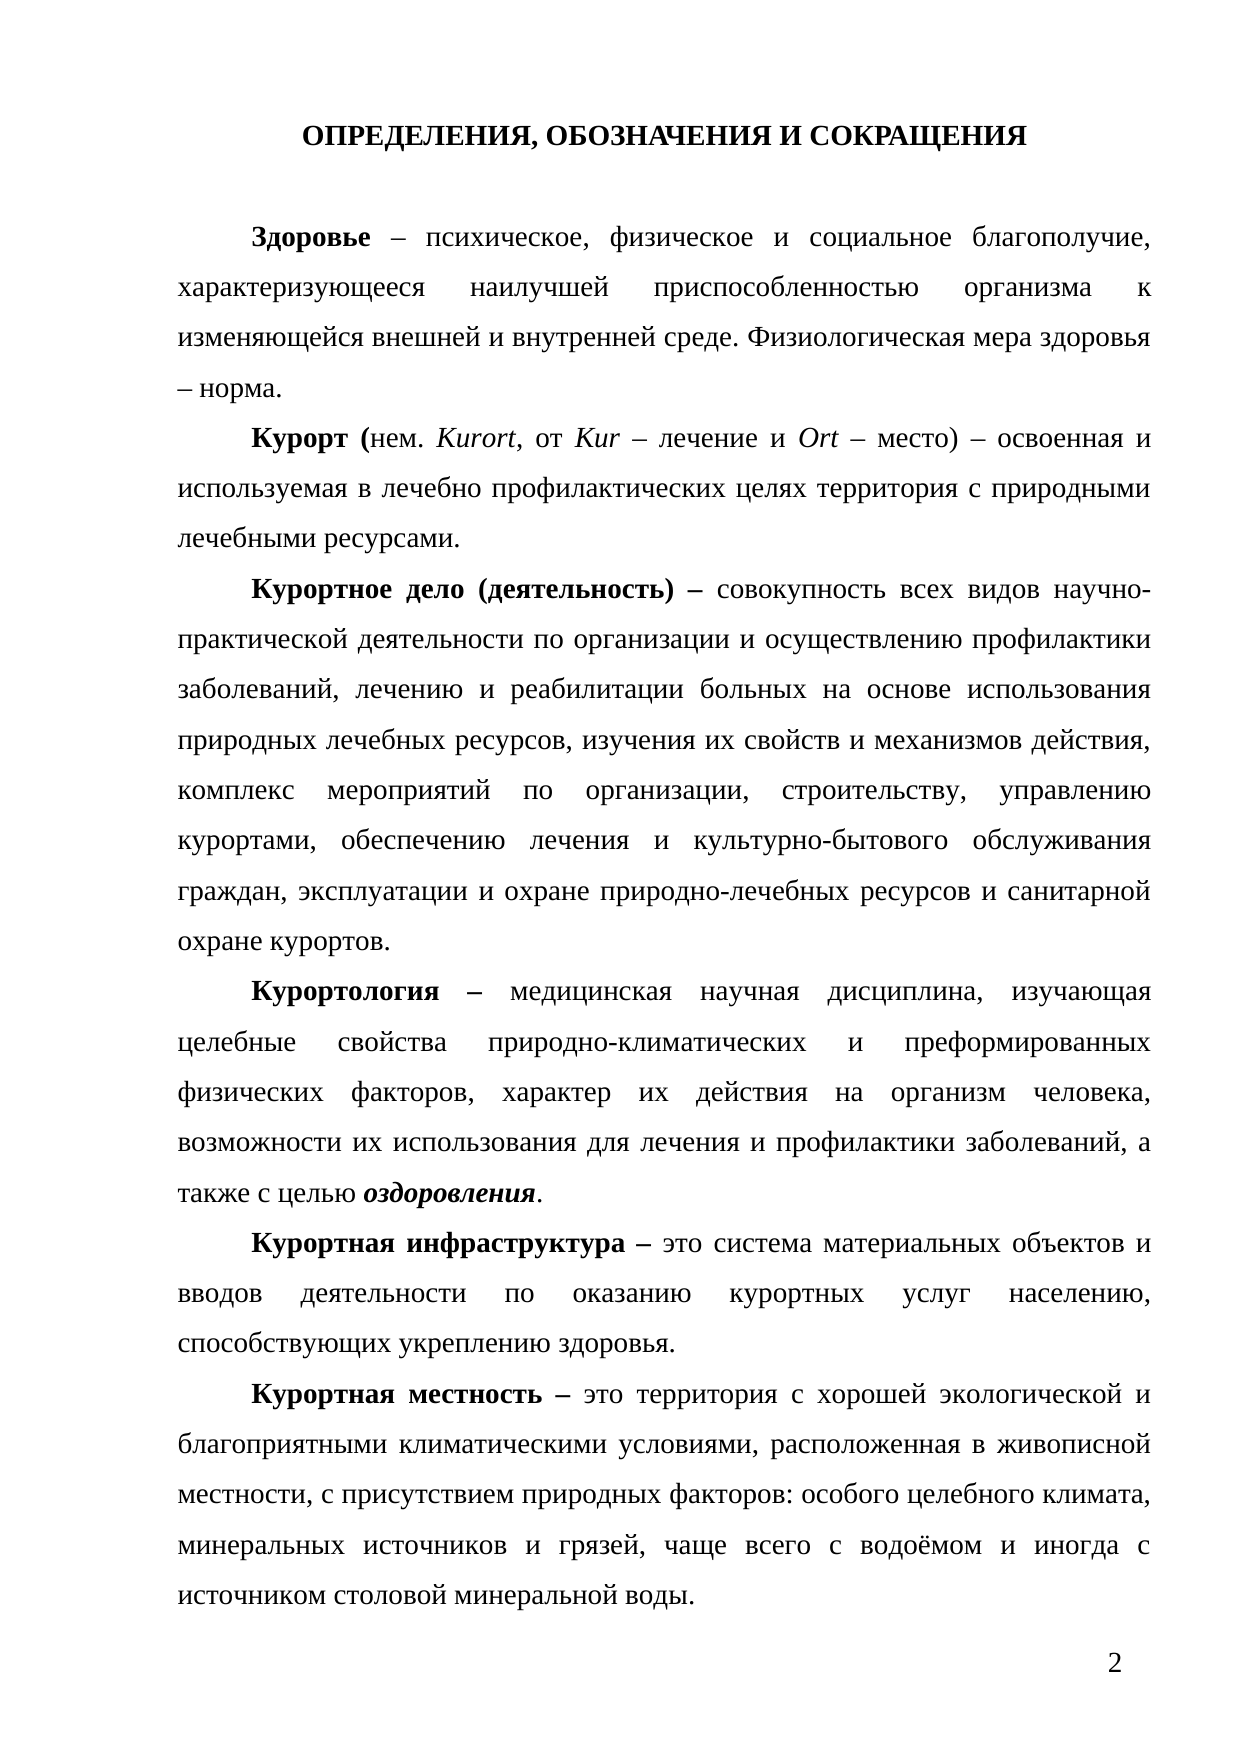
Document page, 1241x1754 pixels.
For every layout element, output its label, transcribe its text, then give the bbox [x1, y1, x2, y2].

text Курортология – медицинская научная дисциплина, изучающая целебные свойства природно-климатических и преформированных физических факторов, характер их действия на организм человека, возможности их использования для лечения и профилактики заболеваний, а также с целью оздоровления. [177, 973, 1152, 1208]
text Здоровье – психическое, физическое и социальное благополучие, характеризующееся наилучшей приспособленностью организма к изменяющейся внешней и внутренней среде. Физиологическая мера здоровья – норма. [177, 219, 1152, 403]
text Курортная местность – это территория с хорошей экологической и благоприятными климатическими условиями, расположенная в живописной местности, с присутствием природных факторов: особого целебного климата, минеральных источников и грязей, чаще всего с водоёмом и иногда с источником столовой минеральной воды. [177, 1376, 1152, 1611]
text Курорт (нем. Kurort, от Kur – лечение и Ort – место) – освоенная и используемая в лечебно профилактических целях территория с природными лечебными ресурсами. [177, 420, 1152, 554]
subtitle ОПРЕДЕЛЕНИЯ, ОБОЗНАЧЕНИЯ И СОКРАЩЕНИЯ [177, 118, 1152, 152]
text Курортная инфраструктура – это система материальных объектов и вводов деятельности по оказанию курортных услуг населению, способствующих укреплению здоровья. [177, 1225, 1152, 1359]
text Курортное дело (деятельность) – совокупность всех видов научно-практической деятельности по организации и осуществлению профилактики заболеваний, лечению и реабилитации больных на основе использования природных лечебных ресурсов, изучения их свойств и механизмов действия, комплекс мероприятий по организации, строительству, управлению курортами, обеспечению лечения и культурно-бытового обслуживания граждан, эксплуатации и охране природно-лечебных ресурсов и санитарной охране курортов. [177, 571, 1152, 957]
